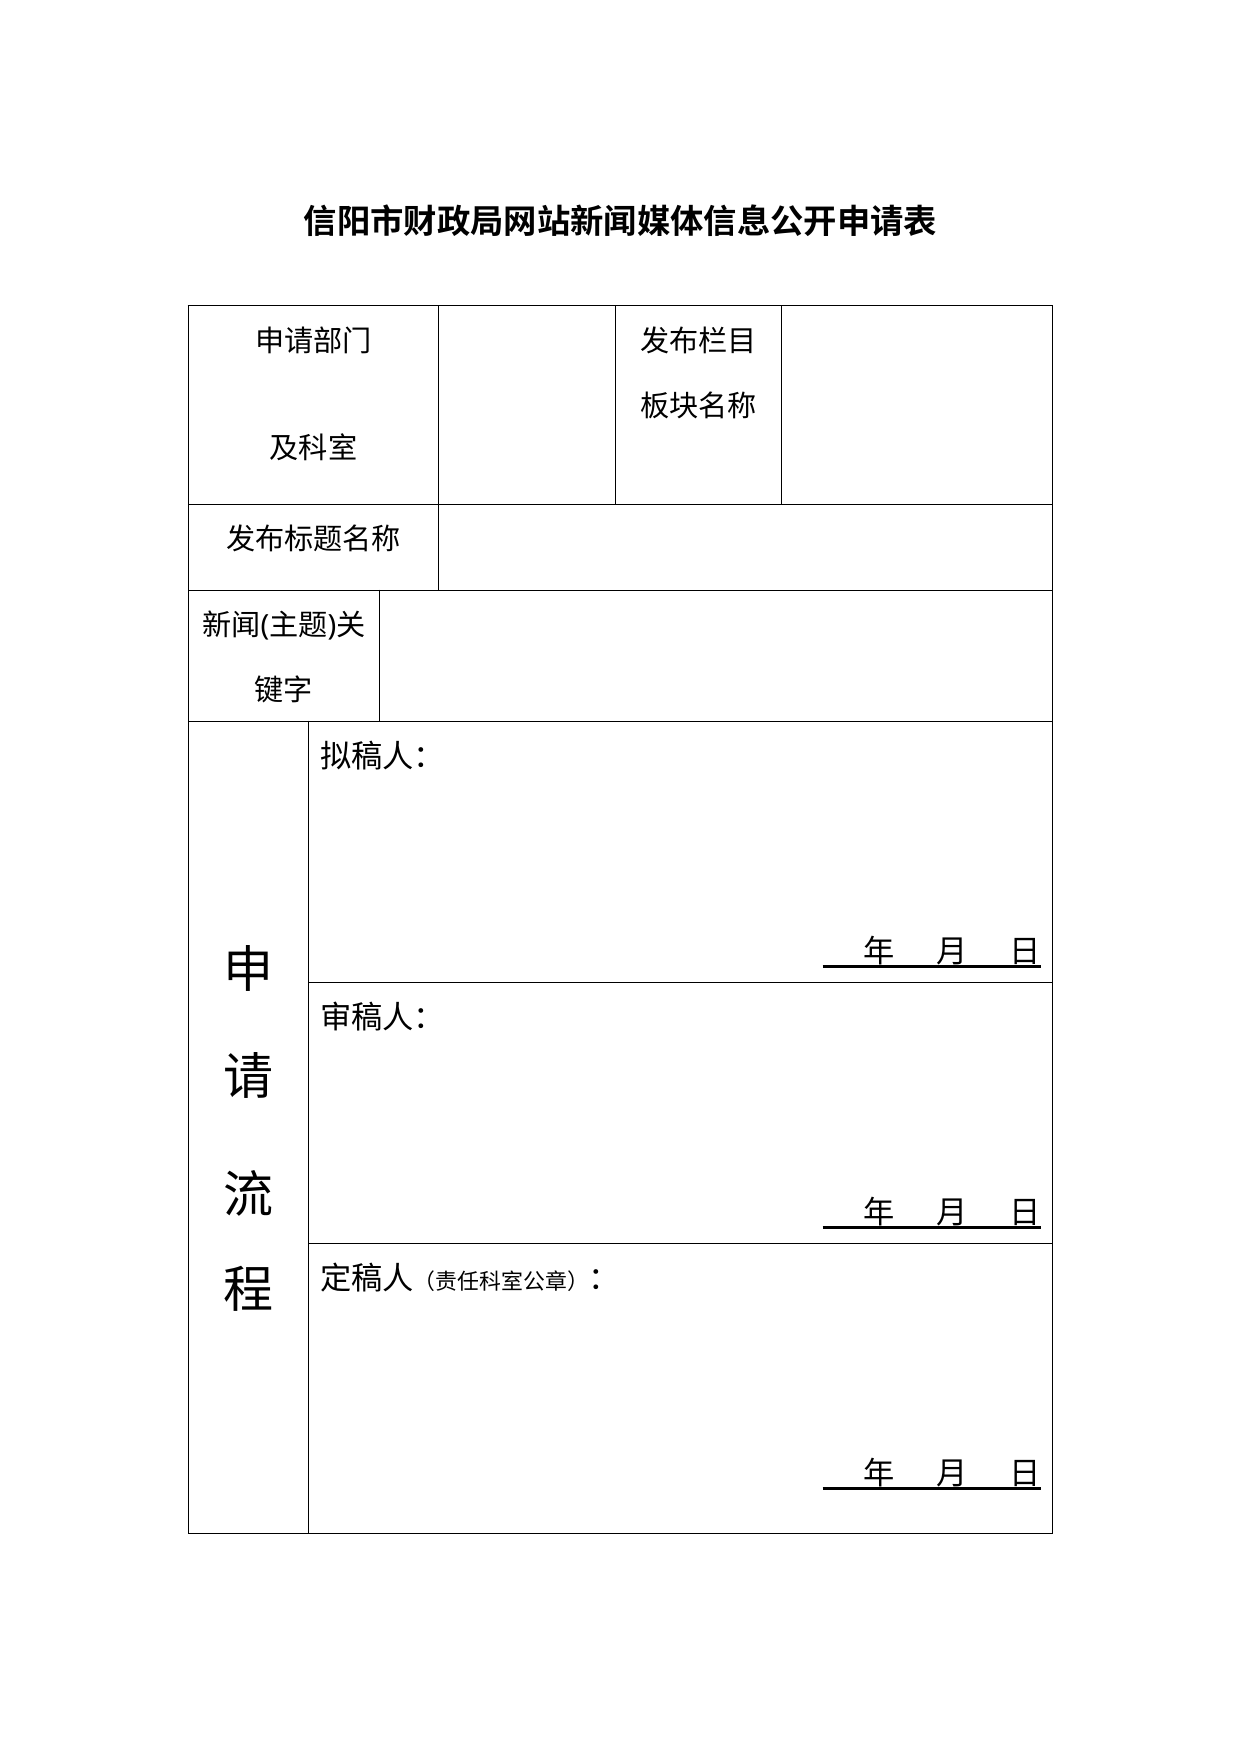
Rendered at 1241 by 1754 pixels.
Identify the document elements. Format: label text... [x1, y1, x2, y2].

table_cell [380, 591, 1052, 721]
table_header 发布栏目板块名称 [616, 306, 781, 503]
table_cell 定稿人（责任科室公章）： 年 月 日 [309, 1244, 1052, 1533]
table_header [439, 306, 615, 503]
table_header 申请部门 及科室 [189, 306, 438, 503]
table_cell 发布标题名称 [189, 505, 438, 589]
table_cell 审稿人： 年 月 日 [309, 983, 1052, 1243]
table_header [782, 306, 1052, 503]
table_cell 拟稿人： 年 月 日 [309, 722, 1052, 982]
table_cell 新闻(主题)关键字 [189, 591, 379, 721]
table_cell 申 请 流 程 [189, 722, 308, 1533]
subtitle 信阳市财政局网站新闻媒体信息公开申请表 [187, 187, 1053, 252]
table_cell [439, 505, 1052, 589]
